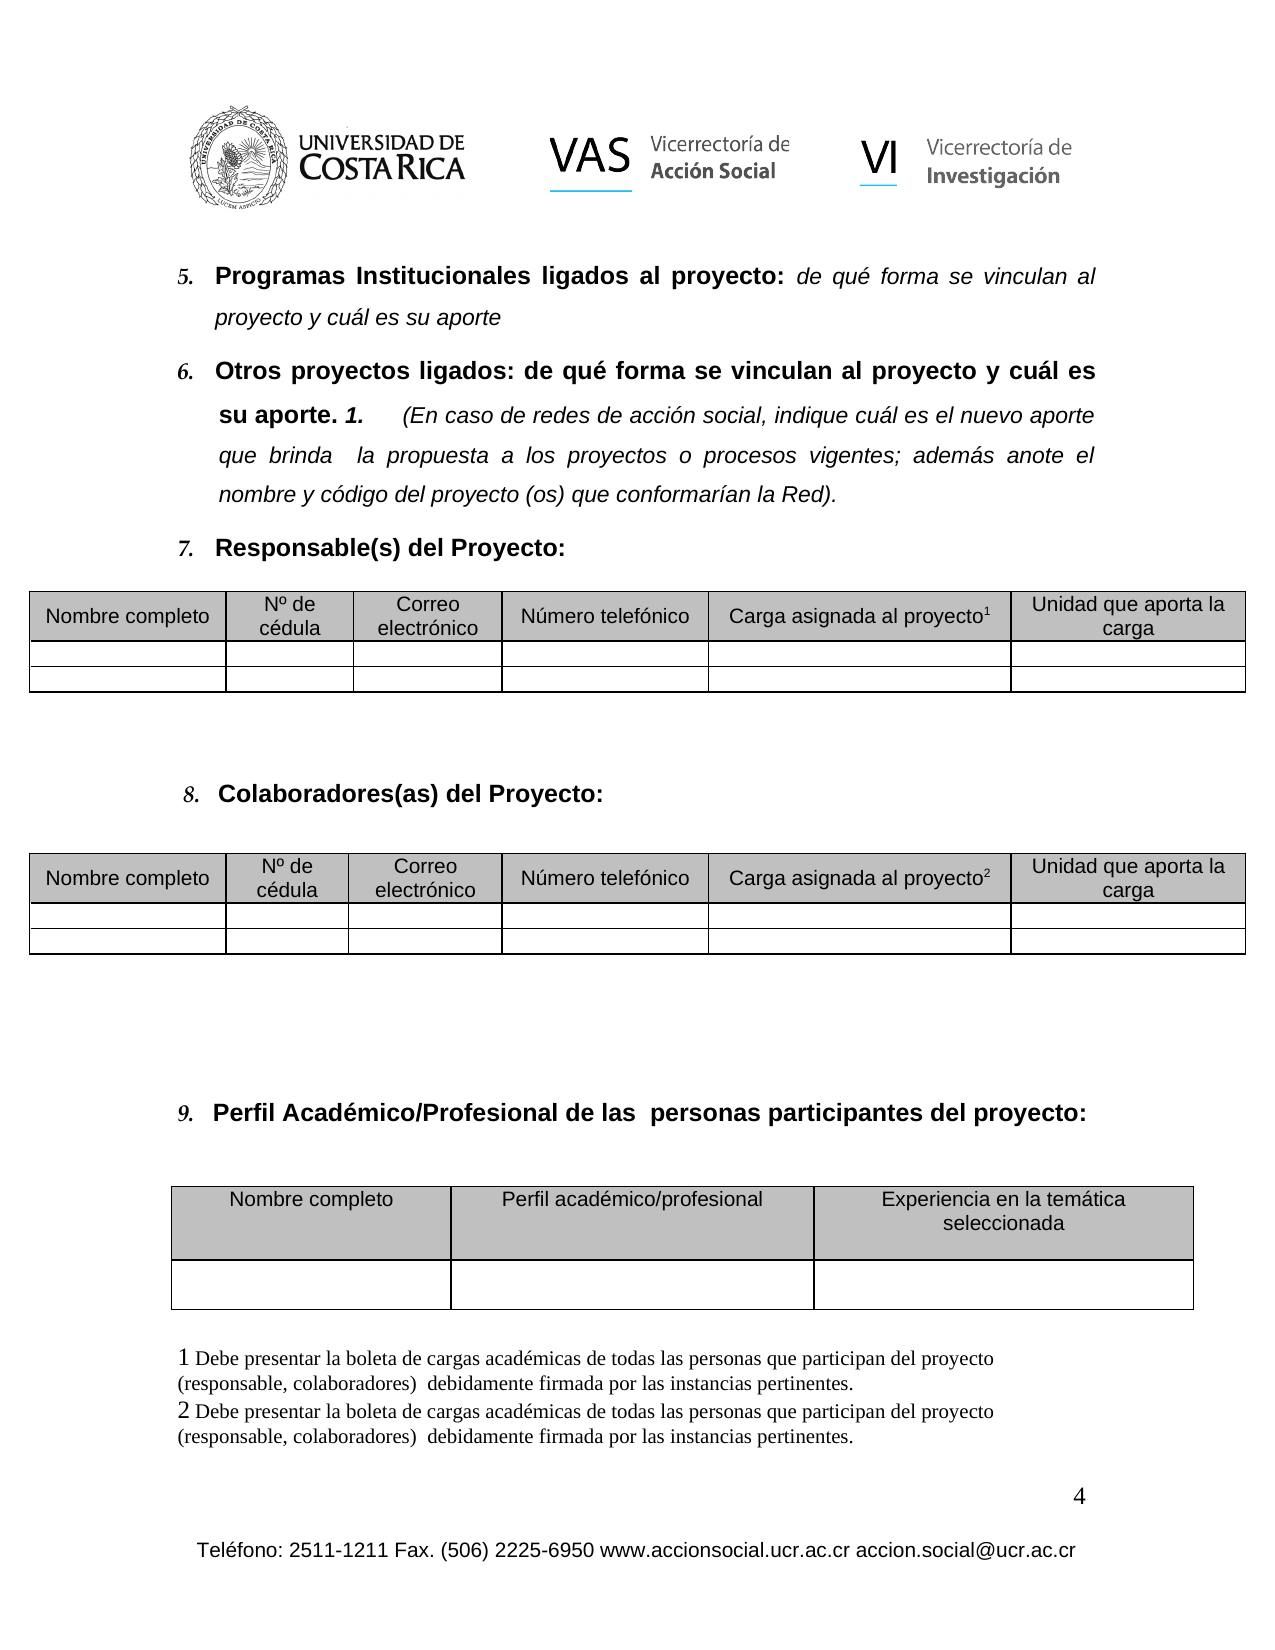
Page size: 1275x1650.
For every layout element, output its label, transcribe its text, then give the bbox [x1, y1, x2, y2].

table_cell [30, 903, 225, 927]
table_cell [227, 642, 353, 666]
table_header Carga asignada al proyecto [709, 854, 1010, 902]
table_cell [709, 667, 1010, 691]
table_cell [815, 1261, 1193, 1309]
table_cell [227, 929, 348, 953]
table_cell [227, 667, 353, 691]
table_cell [709, 904, 1010, 927]
table_header Unidad que aporta la carga [1012, 592, 1245, 640]
table_cell [709, 929, 1010, 953]
table_header Correo electrónico [354, 592, 501, 640]
picture [187, 103, 470, 213]
table_header Nombre completo [172, 1187, 450, 1259]
table_header Experiencia en la temática seleccionada [815, 1187, 1193, 1259]
table_cell [503, 642, 708, 666]
table_cell [30, 929, 225, 953]
table_cell [503, 929, 708, 953]
table_cell [227, 904, 348, 927]
table_header Nº de cédula [227, 592, 353, 640]
table_header Nombre completo [30, 592, 225, 640]
table_header Nº de cédula [227, 854, 348, 902]
table_header Número telefónico [503, 592, 708, 640]
table_cell [30, 641, 225, 666]
table_cell [709, 642, 1010, 666]
picture [550, 135, 790, 192]
table_cell [172, 1261, 450, 1309]
table_header Carga asignada al proyecto [709, 592, 1010, 640]
table_cell [1012, 642, 1245, 666]
table_cell [354, 667, 501, 691]
list Perfil Académico/Profesional de las personas participantes del proyecto: [177, 1098, 1098, 1128]
table_cell [349, 929, 501, 953]
picture [824, 127, 1107, 199]
table_cell [503, 904, 708, 927]
table_cell [452, 1261, 813, 1309]
table_header Nombre completo [30, 854, 225, 902]
list Colaboradores(as) del Proyecto: [183, 779, 1098, 809]
table_cell [1012, 667, 1245, 691]
table_header Unidad que aporta la carga [1012, 854, 1245, 902]
table_cell [30, 667, 225, 691]
table_cell [503, 667, 708, 691]
list Responsable(s) del Proyecto: [177, 533, 1098, 563]
table_cell [349, 904, 501, 927]
list Otros proyectos ligados: de qué forma se vinculan al proyecto y cuál es su aporte. 1. (En caso de redes de acción social, indique cuál es el nuevo aporte que brinda la propuesta a los proyectos o procesos vigentes; además anote el nombre y código del proyecto (os) que conformarían la Red). [177, 356, 1098, 508]
list Programas Institucionales ligados al proyecto: de qué forma se vinculan al proyecto y cuál es su aporte [177, 261, 1098, 330]
table_cell [354, 642, 501, 666]
table_header Correo electrónico [349, 854, 501, 902]
table_cell [1012, 904, 1245, 927]
table_header Número telefónico [503, 854, 708, 902]
table_cell [1012, 929, 1245, 953]
table_header Perfil académico/profesional [452, 1187, 813, 1259]
